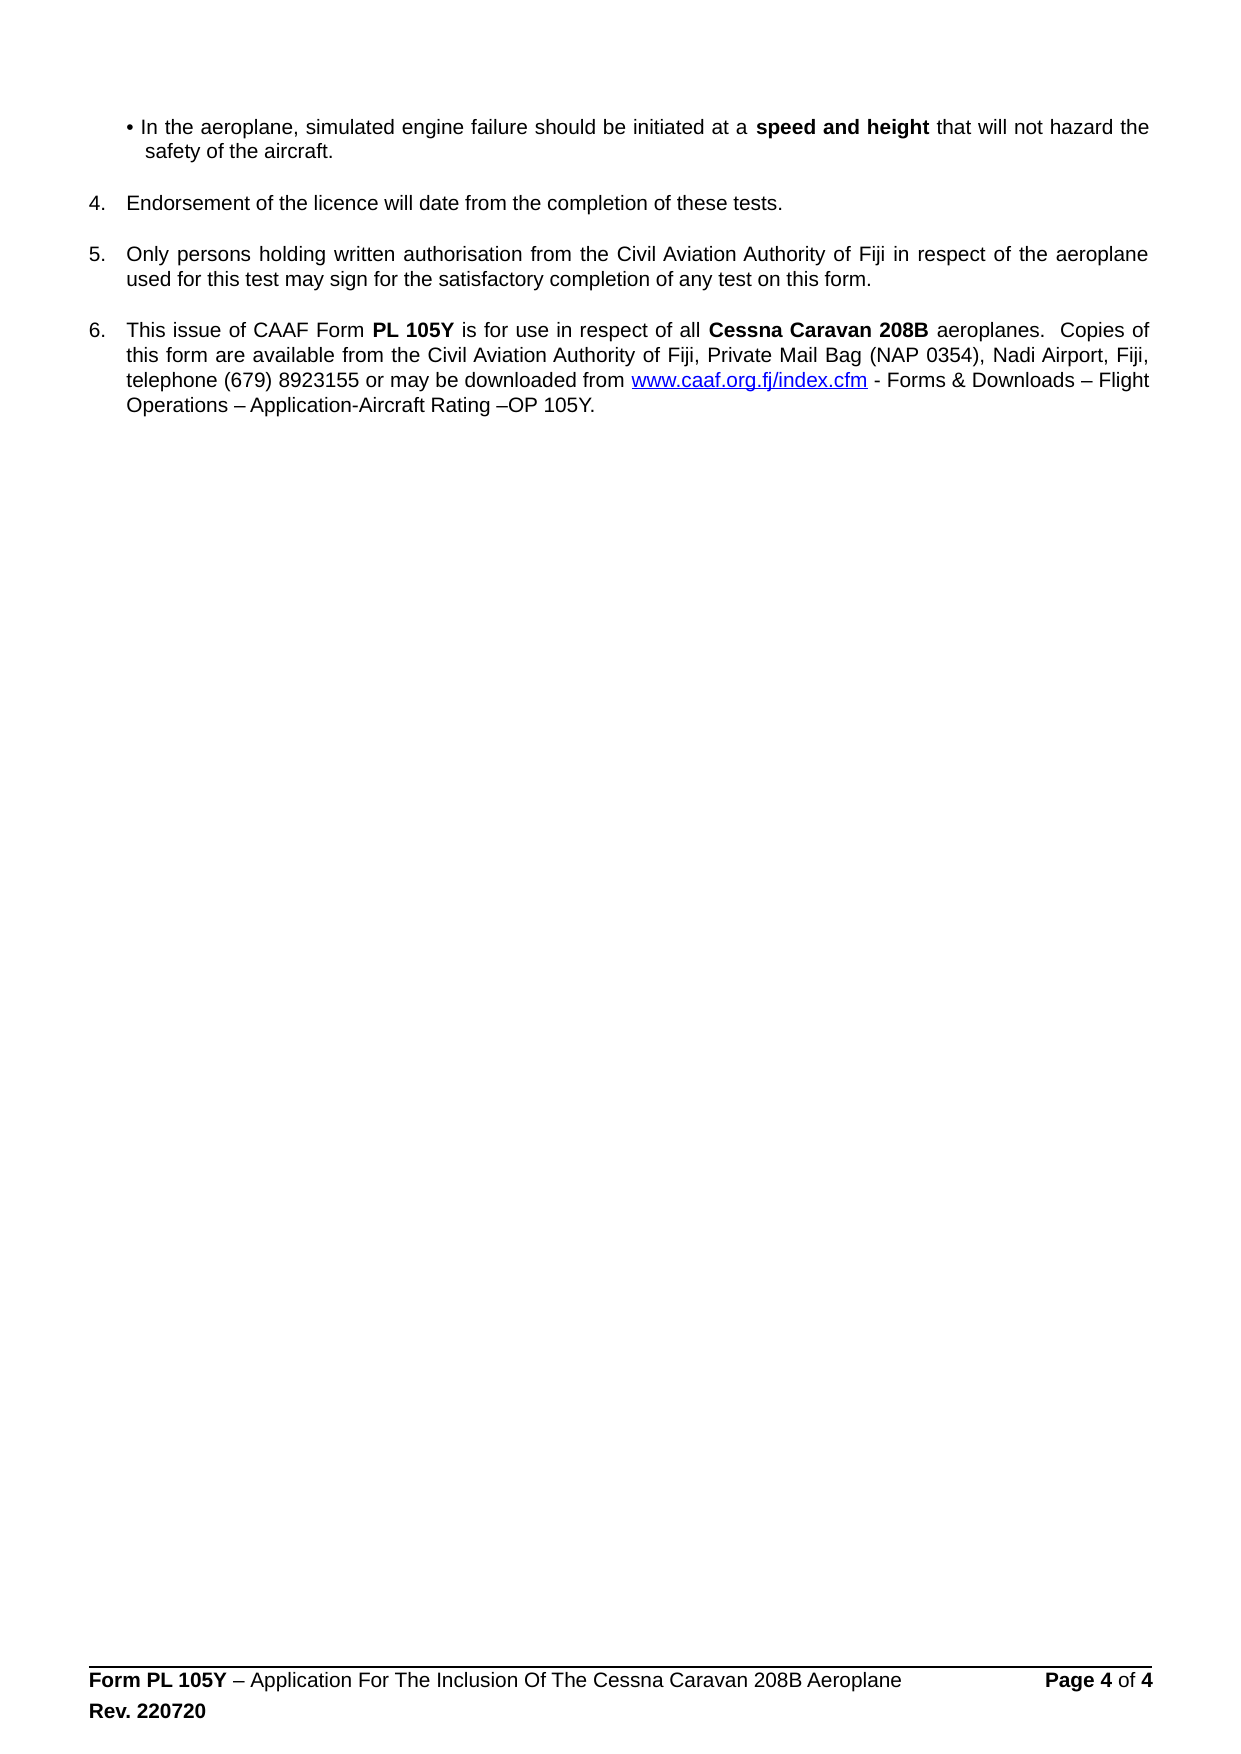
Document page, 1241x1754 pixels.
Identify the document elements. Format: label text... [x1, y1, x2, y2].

list Only persons holding written authorisation from the Civil Aviation Authority of Fiji in respect of the aeroplane used for this test may sign for the satisfactory completion of any test on this form. [89, 242, 1150, 291]
text • In the aeroplane, simulated engine failure should be initiated at a speed and height that will not hazard the safety of the aircraft. [126, 114, 1150, 163]
list This issue of CAAF Form PL 105Y is for use in respect of all Cessna Caravan 208B aeroplanes. Copies of this form are available from the Civil Aviation Authority of Fiji, Private Mail Bag (NAP 0354), Nadi Airport, Fiji, telephone (679) 8923155 or may be downloaded from www.caaf.org.fj/index.cfm - Forms & Downloads – Flight Operations – Application-Aircraft Rating –OP 105Y. [89, 318, 1150, 416]
list Endorsement of the licence will date from the completion of these tests. [89, 191, 1150, 214]
